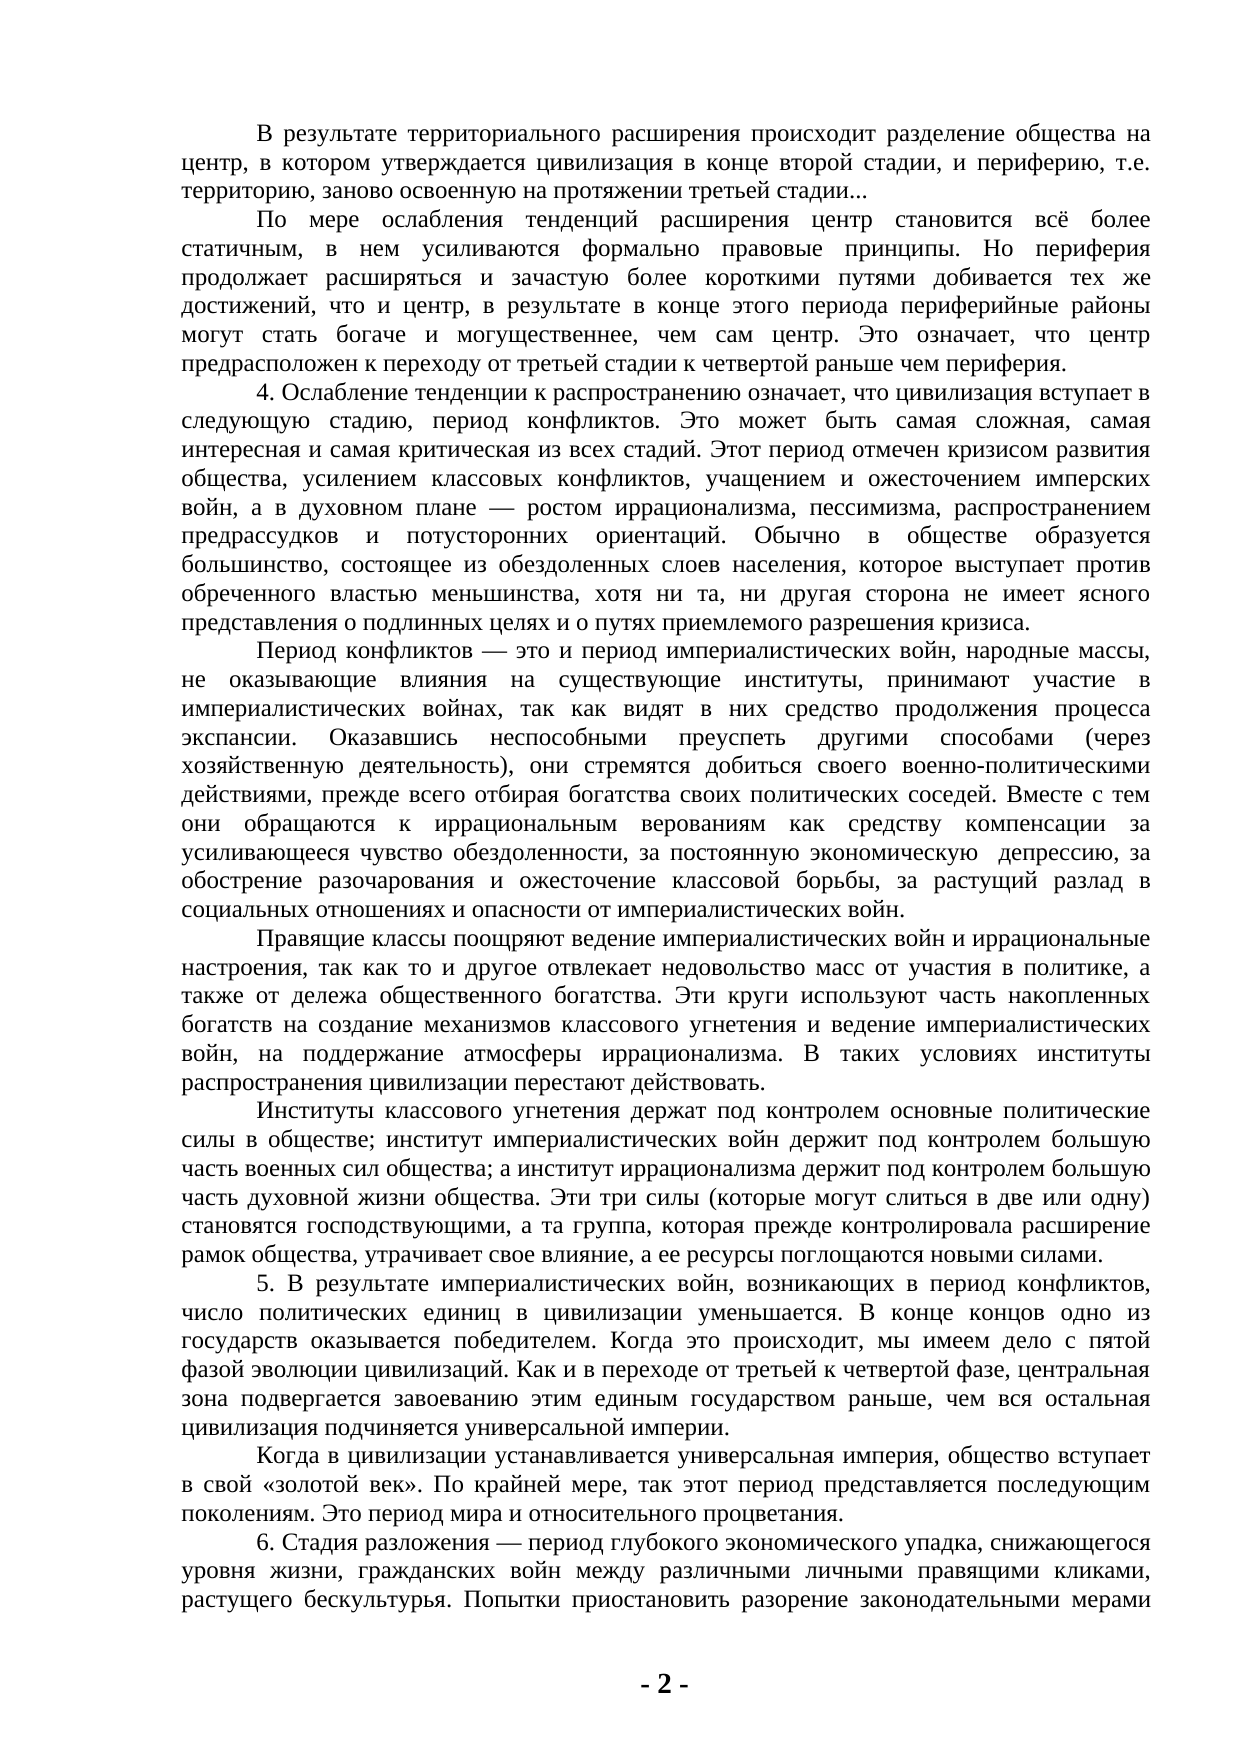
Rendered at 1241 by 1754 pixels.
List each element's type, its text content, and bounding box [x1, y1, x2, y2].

text Институты классового угнетения держат под контролем основные политические силы в обществе; институт империалистических войн держит под контролем большую часть военных сил общества; а институт иррационализма держит под контролем большую часть духовной жизни общества. Эти три силы (которые могут слиться в две или одну) становятся господствующими, а та группа, которая прежде контролировала расширение рамок общества, утрачивает свое влияние, а ее ресурсы поглощаются новыми силами. [181, 1096, 1152, 1268]
text В результате территориального расширения происходит разделение общества на центр, в котором утверждается цивилизация в конце второй стадии, и периферию, т.е. территорию, заново освоенную на протяжении третьей стадии... [181, 118, 1152, 204]
text Правящие классы поощряют ведение империалистических войн и иррациональные настроения, так как то и другое отвлекает недовольство масс от участия в политике, а также от дележа общественного богатства. Эти круги используют часть накопленных богатств на создание механизмов классового угнетения и ведение империалистических войн, на поддержание атмосферы иррационализма. В таких условиях институты распространения цивилизации перестают действовать. [181, 923, 1152, 1096]
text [181, 1527, 1152, 1613]
text Когда в цивилизации устанавливается универсальная империя, общество вступает в свой «золотой век». По крайней мере, так этот период представляется последующим поколениям. Это период мира и относительного процветания. [181, 1441, 1152, 1527]
text 4. Ослабление тенденции к распространению означает, что цивилизация вступает в следующую стадию, период конфликтов. Это может быть самая сложная, самая интересная и самая критическая из всех стадий. Этот период отмечен кризисом развития общества, усилением классовых конфликтов, учащением и ожесточением имперских войн, а в духовном плане — ростом иррационализма, пессимизма, распространением предрассудков и потусторонних ориентаций. Обычно в обществе образуется большинство, состоящее из обездоленных слоев населения, которое выступает против обреченного властью меньшинства, хотя ни та, ни другая сторона не имеет ясного представления о подлинных целях и о путях приемлемого разрешения кризиса. [181, 377, 1152, 636]
text 5. В результате империалистических войн, возникающих в период конфликтов, число политических единиц в цивилизации уменьшается. В конце концов одно из государств оказывается победителем. Когда это происходит, мы имеем дело с пятой фазой эволюции цивилизаций. Как и в переходе от третьей к четвертой фазе, центральная зона подвергается завоеванию этим единым государством раньше, чем вся остальная цивилизация подчиняется универсальной империи. [181, 1268, 1152, 1441]
text Период конфликтов — это и период империалистических войн, народные массы, не оказывающие влияния на существующие институты, принимают участие в империалистических войнах, так как видят в них средство продолжения процесса экспансии. Оказавшись неспособными преуспеть другими способами (через хозяйственную деятельность), они стремятся добиться своего военно-политическими действиями, прежде всего отбирая богатства своих политических соседей. Вместе с тем они обращаются к иррациональным верованиям как средству компенсации за усиливающееся чувство обездоленности, за постоянную экономическую депрессию, за обострение разочарования и ожесточение классовой борьбы, за растущий разлад в социальных отношениях и опасности от империалистических войн. [181, 636, 1152, 923]
text По мере ослабления тенденций расширения центр становится всё более статичным, в нем усиливаются формально правовые принципы. Но периферия продолжает расширяться и зачастую более короткими путями добивается тех же достижений, что и центр, в результате в конце этого периода периферийные районы могут стать богаче и могущественнее, чем сам центр. Это означает, что центр предрасположен к переходу от третьей стадии к четвертой раньше чем периферия. [181, 204, 1152, 377]
